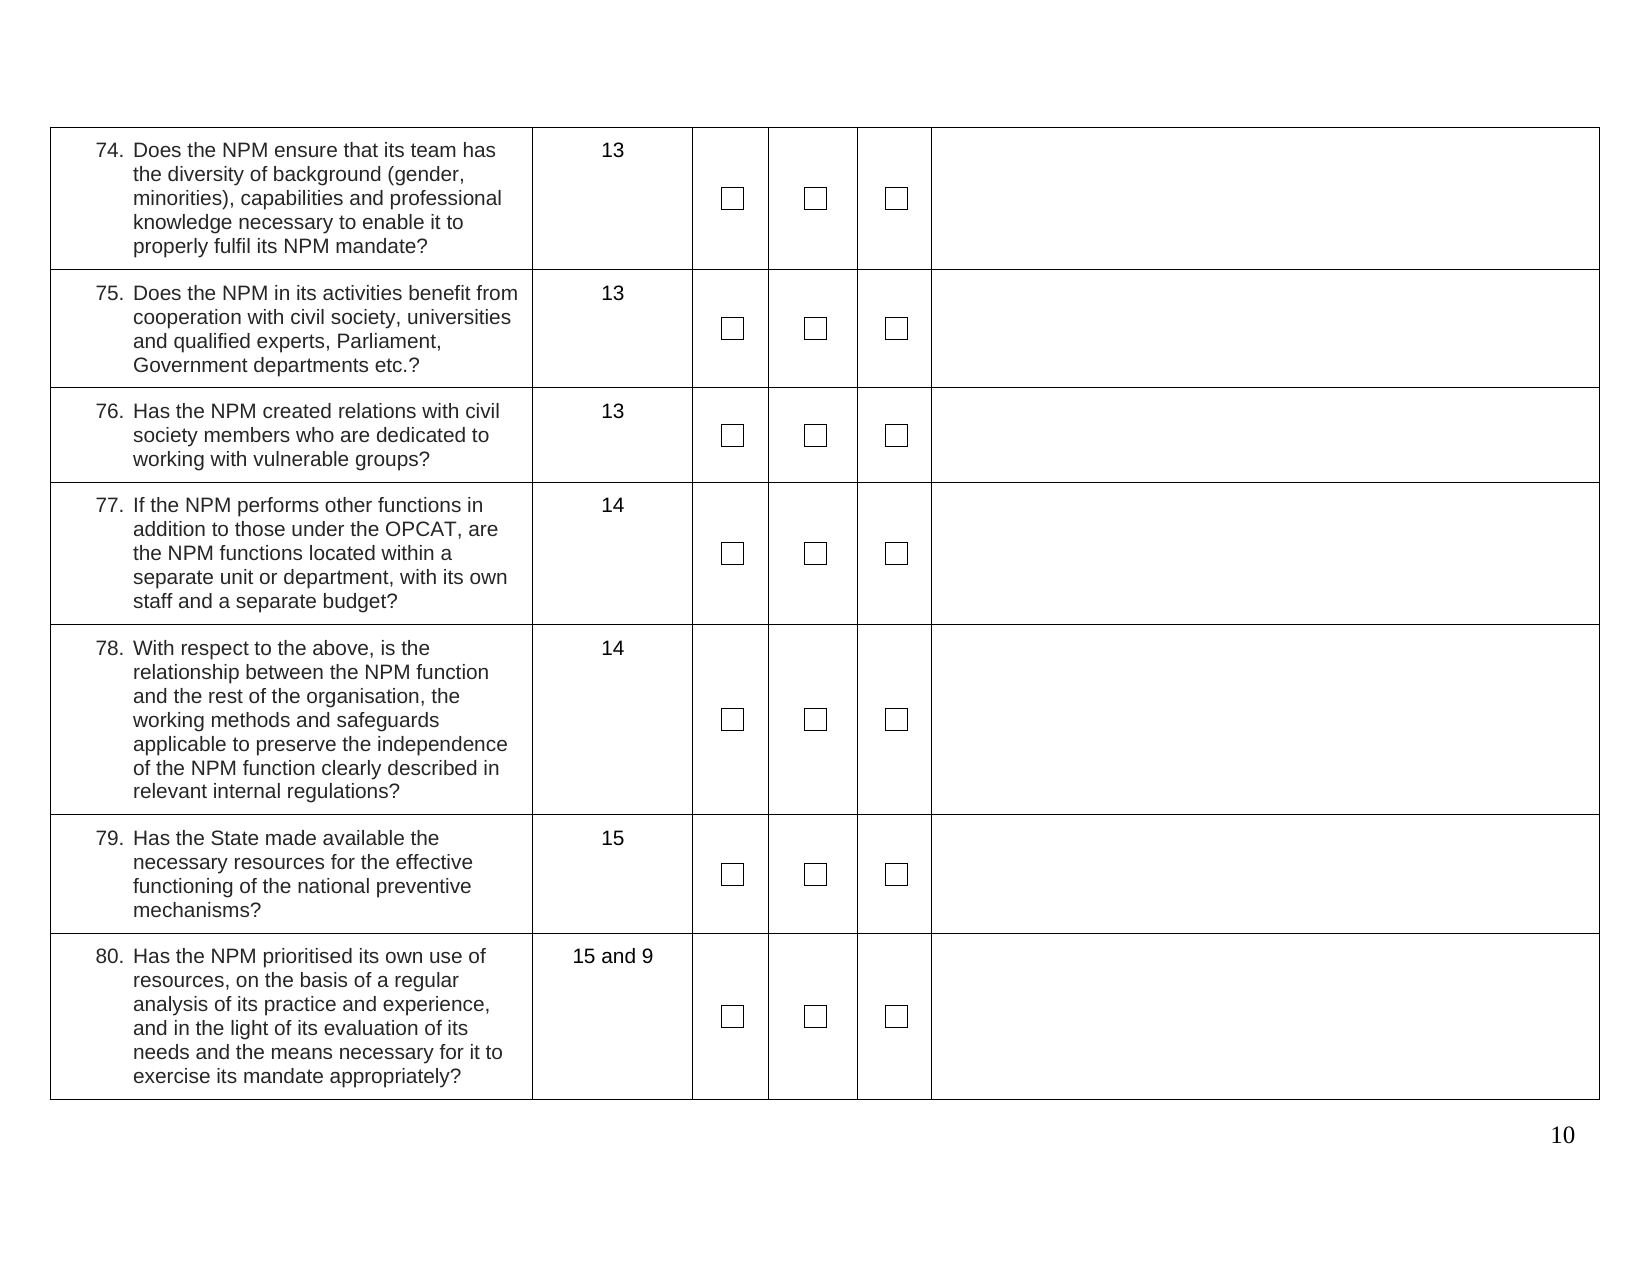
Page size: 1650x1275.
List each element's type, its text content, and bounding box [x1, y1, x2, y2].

table_cell [858, 388, 931, 482]
table_cell [693, 388, 768, 482]
table_cell [858, 270, 931, 387]
table_cell [769, 625, 857, 814]
table_cell [858, 934, 931, 1099]
table_cell [769, 934, 857, 1099]
table_cell [693, 128, 768, 269]
table_cell [693, 625, 768, 814]
table_cell With respect to the above, is the relationship between the NPM function and the rest of the organisation, the working methods and safeguards applicable to preserve the independence of the NPM function clearly described in relevant internal regulations? [51, 625, 532, 814]
table_cell [693, 815, 768, 932]
table_cell Has the NPM prioritised its own use of resources, on the basis of a regular analysis of its practice and experience, and in the light of its evaluation of its needs and the means necessary for it to exercise its mandate appropriately? [51, 934, 532, 1099]
table_cell [858, 815, 931, 932]
table_cell [932, 388, 1599, 482]
table_cell [932, 815, 1599, 932]
table_cell [769, 815, 857, 932]
table_cell [769, 483, 857, 624]
table_cell [932, 128, 1599, 269]
table_cell Does the NPM ensure that its team has the diversity of background (gender, minorities), capabilities and professional knowledge necessary to enable it to properly fulfil its NPM mandate? [51, 128, 532, 269]
table_cell [769, 128, 857, 269]
table_cell If the NPM performs other functions in addition to those under the OPCAT, are the NPM functions located within a separate unit or department, with its own staff and a separate budget? [51, 483, 532, 624]
table_cell 14 [533, 625, 692, 814]
table_cell [693, 483, 768, 624]
table_cell [693, 270, 768, 387]
table_cell [932, 483, 1599, 624]
table_cell 13 [533, 388, 692, 482]
table_cell 13 [533, 128, 692, 269]
table_cell [693, 934, 768, 1099]
table_cell 15 and 9 [533, 934, 692, 1099]
table_cell Has the State made available the necessary resources for the effective functioning of the national preventive mechanisms? [51, 815, 532, 932]
table_cell [858, 625, 931, 814]
table_cell 13 [533, 270, 692, 387]
table_cell Has the NPM created relations with civil society members who are dedicated to working with vulnerable groups? [51, 388, 532, 482]
table_cell [769, 388, 857, 482]
table_cell [858, 483, 931, 624]
table_cell Does the NPM in its activities benefit from cooperation with civil society, universities and qualified experts, Parliament, Government departments etc.? [51, 270, 532, 387]
table_cell [858, 128, 931, 269]
table_cell 14 [533, 483, 692, 624]
table_cell 15 [533, 815, 692, 932]
table_cell [932, 934, 1599, 1099]
table_cell [769, 270, 857, 387]
table_cell [932, 270, 1599, 387]
table_cell [932, 625, 1599, 814]
